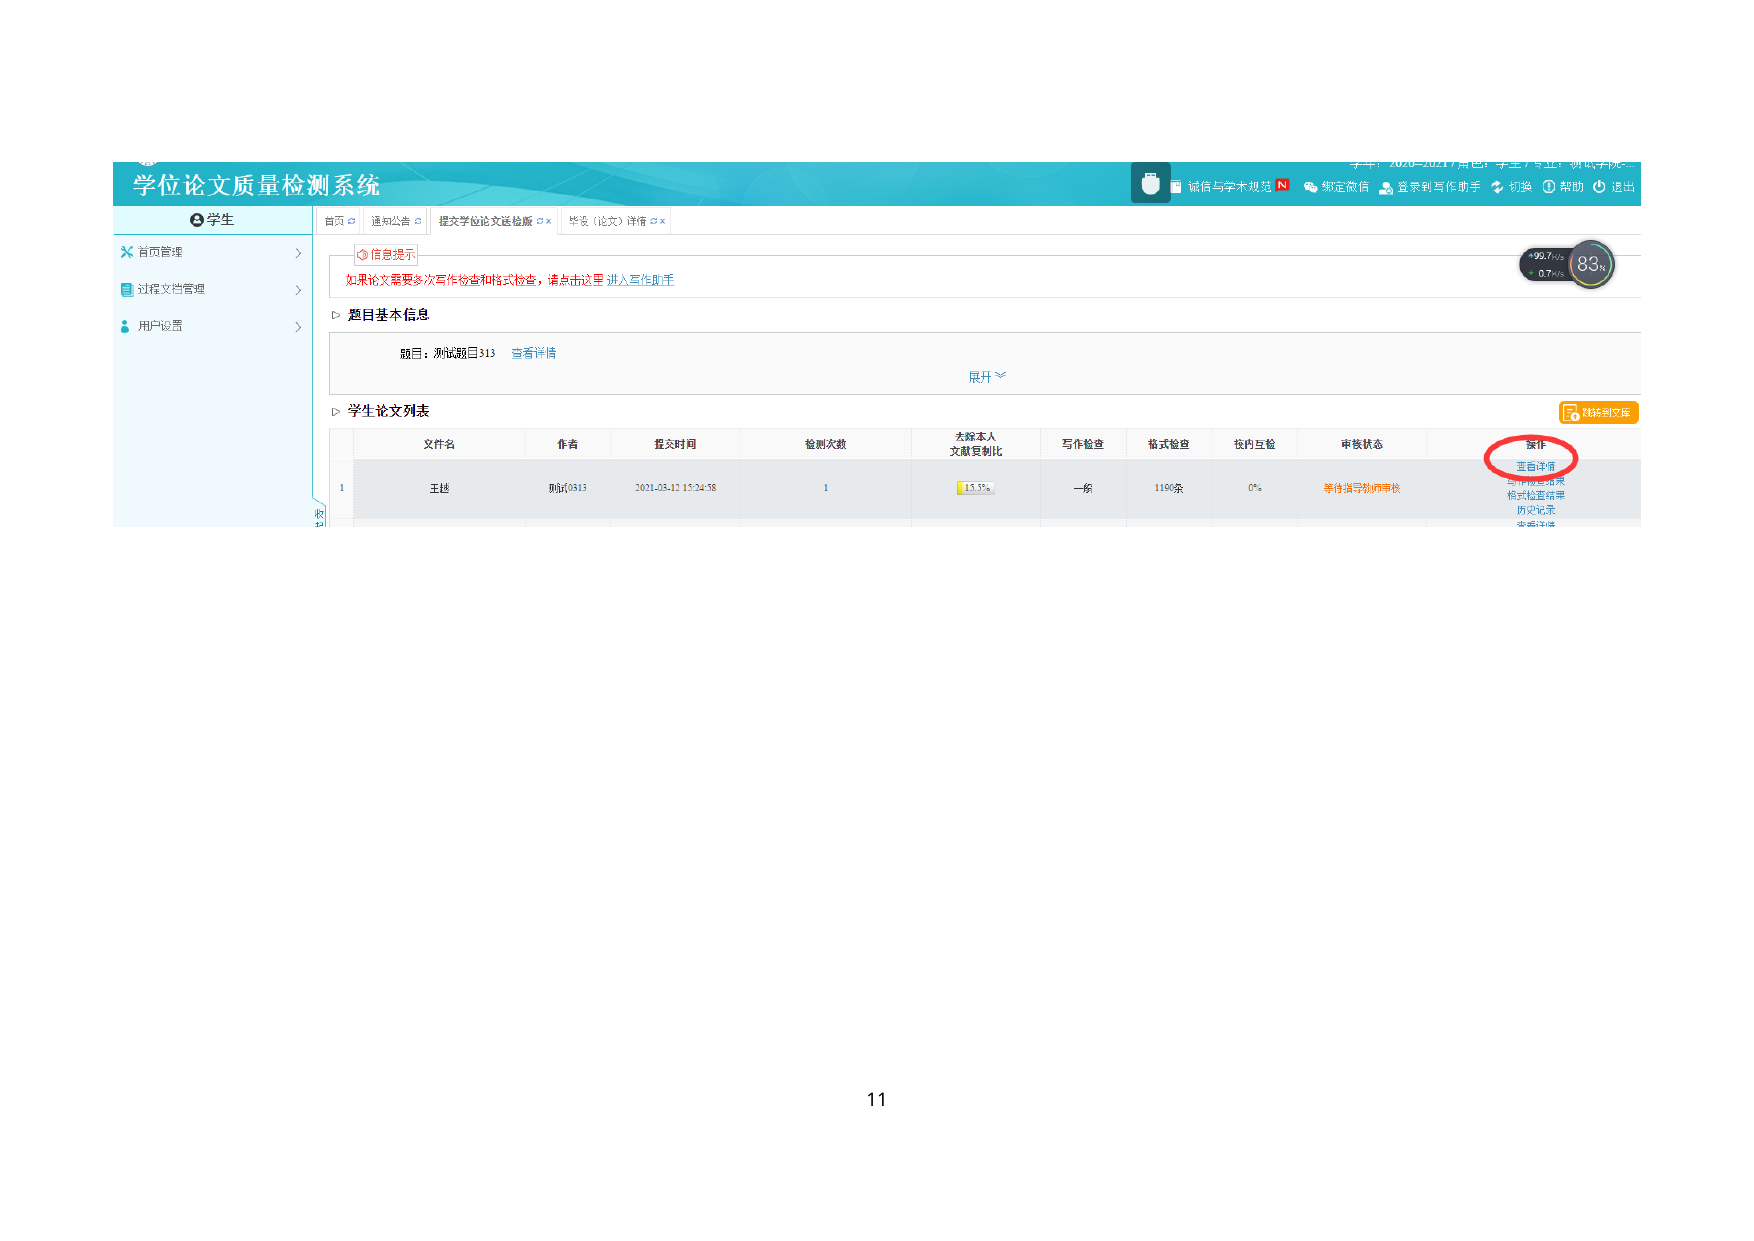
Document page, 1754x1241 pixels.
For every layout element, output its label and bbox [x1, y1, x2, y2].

picture [113, 162, 1641, 527]
